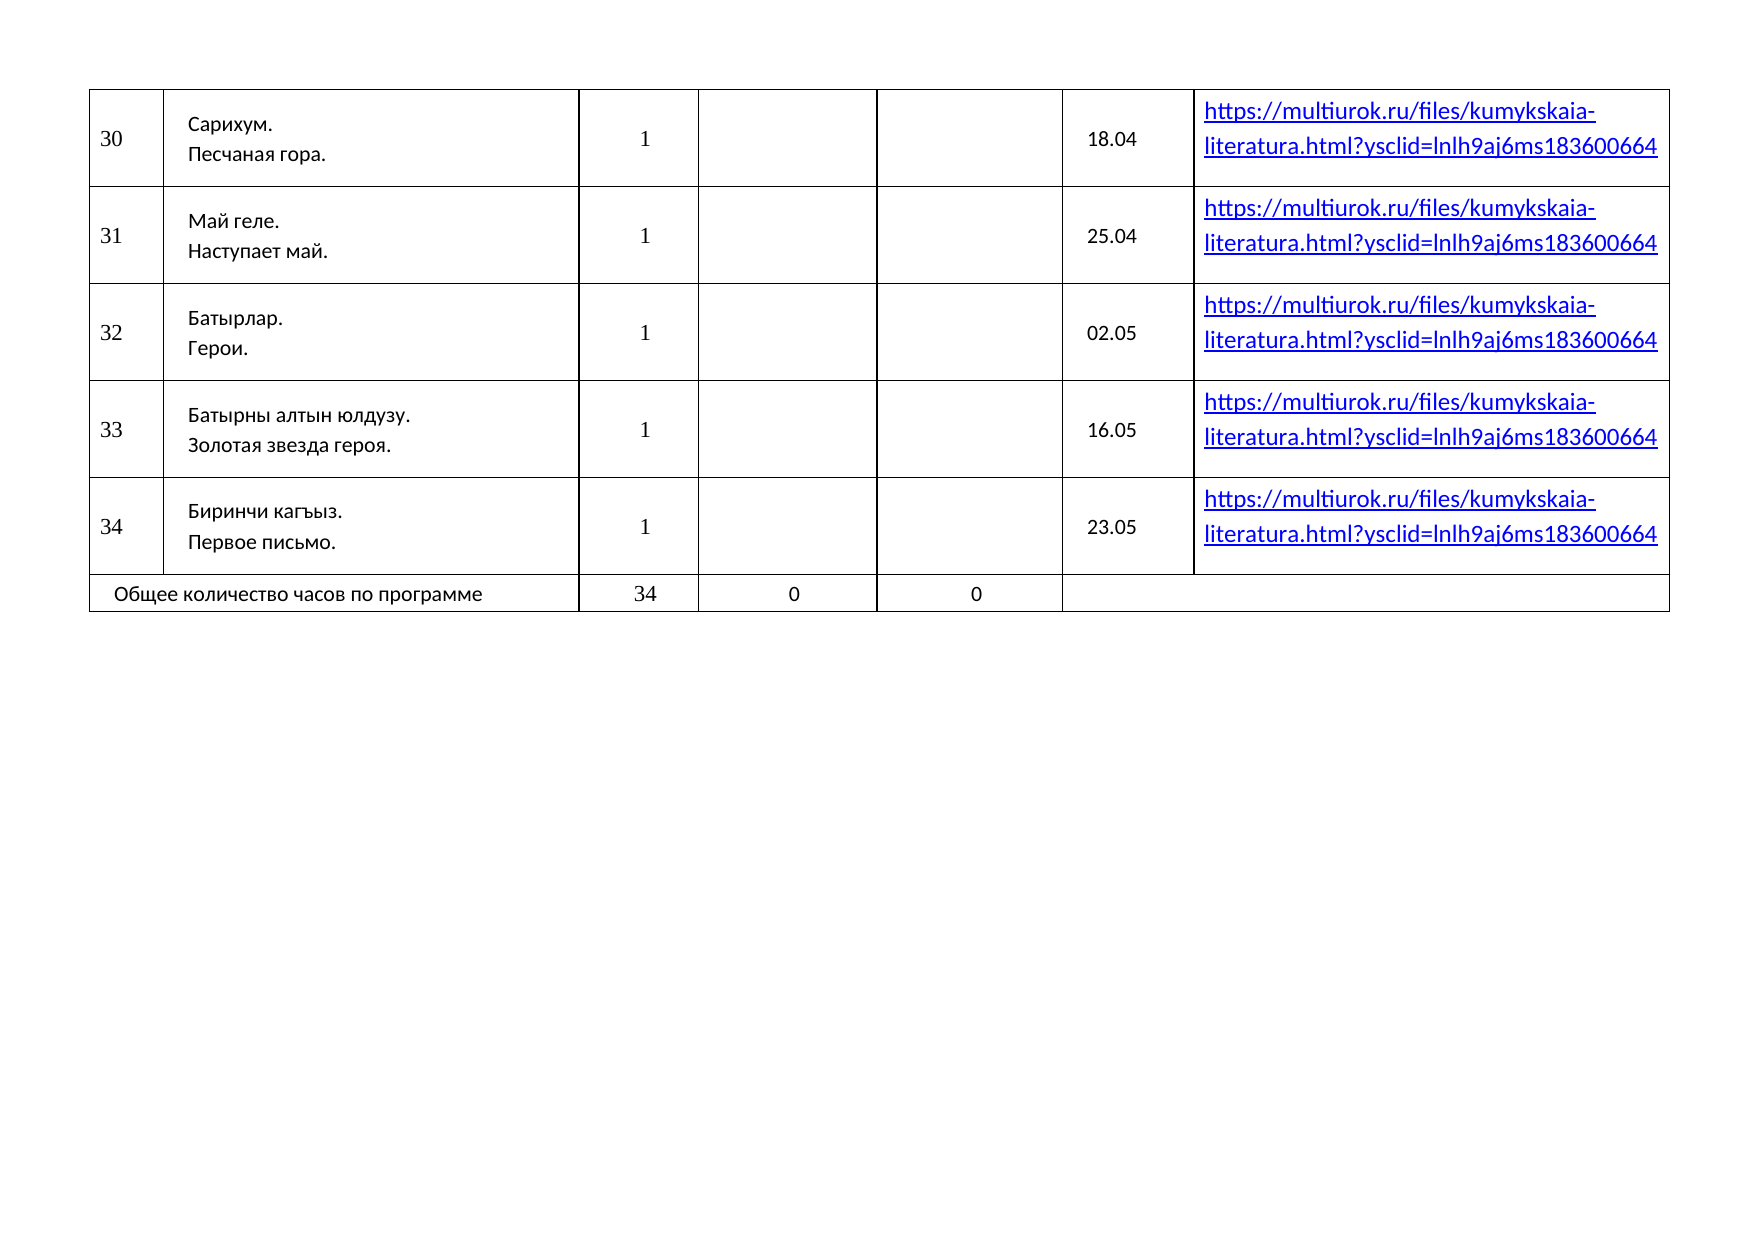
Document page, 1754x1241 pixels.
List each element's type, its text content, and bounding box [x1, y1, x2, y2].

table_cell 30 [90, 90, 163, 186]
table_cell 34 [90, 478, 163, 573]
table_cell 25.04 [1063, 187, 1193, 282]
table_cell https://multiurok.ru/files/kumykskaia-literatura.html?ysclid=lnlh9aj6ms183600664 [1195, 478, 1669, 573]
table_cell 34 [580, 575, 698, 611]
table_cell 02.05 [1063, 284, 1193, 379]
table_cell 33 [90, 381, 163, 476]
table_cell 1 [580, 381, 698, 476]
table_cell https://multiurok.ru/files/kumykskaia-literatura.html?ysclid=lnlh9aj6ms183600664 [1195, 381, 1669, 476]
table_cell Биринчи кагъыз. Первое письмо. [164, 478, 578, 573]
table_cell 31 [90, 187, 163, 282]
table_cell [699, 478, 876, 573]
table_cell [878, 90, 1062, 186]
table_cell 1 [580, 284, 698, 379]
table_cell 0 [699, 575, 876, 611]
table_cell Сарихум. Песчаная гора. [164, 90, 578, 186]
table_cell [699, 187, 876, 282]
table_cell Батырны алтын юлдузу. Золотая звезда героя. [164, 381, 578, 476]
table_cell Батырлар. Герои. [164, 284, 578, 379]
table_cell [878, 478, 1062, 573]
table_cell https://multiurok.ru/files/kumykskaia-literatura.html?ysclid=lnlh9aj6ms183600664 [1195, 284, 1669, 379]
table_cell 23.05 [1063, 478, 1193, 573]
table_cell 1 [580, 90, 698, 186]
table_cell 1 [580, 478, 698, 573]
table_cell 32 [90, 284, 163, 379]
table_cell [1195, 90, 1669, 186]
table_cell Май геле. Наступает май. [164, 187, 578, 282]
table_cell [699, 90, 876, 186]
table_cell [1063, 575, 1669, 611]
table_cell 18.04 [1063, 90, 1193, 186]
table_cell [878, 284, 1062, 379]
table_cell 16.05 [1063, 381, 1193, 476]
table_cell [699, 284, 876, 379]
table_cell [878, 381, 1062, 476]
table_cell 1 [580, 187, 698, 282]
table_cell [878, 187, 1062, 282]
table_cell [699, 381, 876, 476]
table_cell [1195, 187, 1669, 282]
table_cell Общее количество часов по программе [90, 575, 578, 611]
table_cell 0 [878, 575, 1062, 611]
